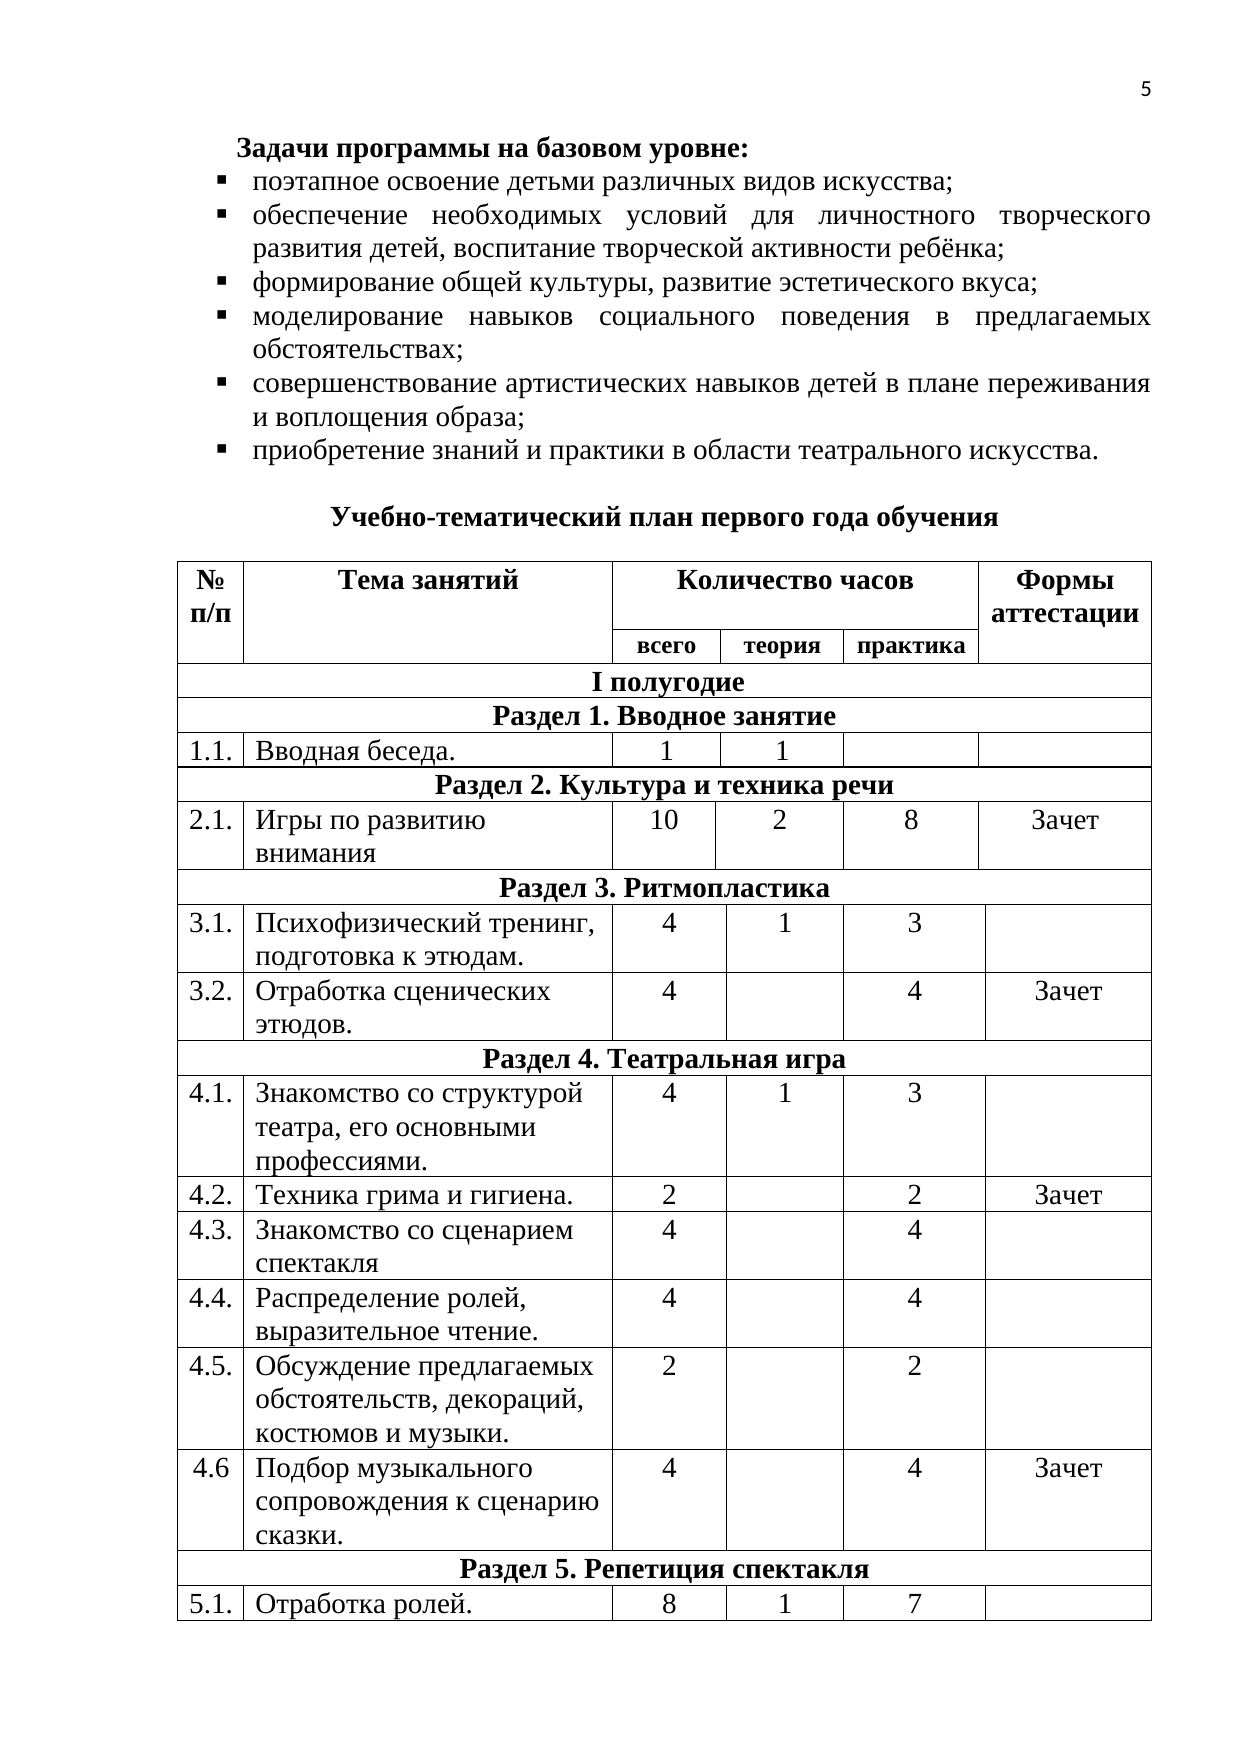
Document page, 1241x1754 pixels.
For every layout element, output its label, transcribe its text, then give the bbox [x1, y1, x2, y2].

table_cell 2 [613, 1177, 726, 1211]
table_cell Раздел 1. Вводное занятие [178, 698, 1151, 732]
table_cell 3 [844, 905, 985, 972]
table_cell [986, 1280, 1151, 1347]
table_header Тема занятий [244, 562, 612, 663]
table_cell Знакомство со сценарием спектакля [244, 1212, 612, 1279]
table_cell 4 [613, 1212, 726, 1279]
table_cell I полугодие [178, 664, 1151, 697]
table_cell теория [721, 630, 843, 663]
table_cell практика [844, 630, 978, 663]
table_cell 2 [613, 1348, 726, 1449]
table_cell Техника грима и гигиена. [244, 1177, 612, 1211]
table_cell Психофизический тренинг, подготовка к этюдам. [244, 905, 612, 972]
list совершенствование артистических навыков детей в плане переживания и воплощения образа; [215, 365, 1152, 432]
table_cell [979, 733, 1151, 766]
table_cell всего [613, 630, 720, 663]
table_cell 5.1. [178, 1586, 243, 1619]
table_cell 2 [844, 1177, 985, 1211]
table_cell 4.1. [178, 1076, 243, 1176]
table_cell 3 [844, 1076, 985, 1176]
table_cell [727, 973, 843, 1040]
table_cell 8 [613, 1586, 726, 1619]
table_cell Знакомство со структурой театра, его основными профессиями. [244, 1076, 612, 1176]
table_cell Отработка сценических этюдов. [244, 973, 612, 1040]
table_cell 8 [844, 802, 978, 869]
table_cell 4 [613, 1450, 726, 1550]
table_cell Раздел 3. Ритмопластика [178, 870, 1151, 904]
table_cell 1.1. [178, 733, 243, 766]
table_cell [727, 1177, 843, 1211]
table_cell [986, 1212, 1151, 1279]
list приобретение знаний и практики в области театрального искусства. [215, 432, 1152, 466]
table_cell [727, 1280, 843, 1347]
list формирование общей культуры, развитие эстетического вкуса; [215, 264, 1152, 298]
table_cell 1 [727, 905, 843, 972]
table_cell 4 [844, 1280, 985, 1347]
table_cell Зачет [986, 973, 1151, 1040]
text Учебно-тематический план первого года обучения [177, 499, 1152, 533]
table_cell Зачет [979, 802, 1151, 869]
table_cell 1 [727, 1586, 843, 1619]
table_cell Подбор музыкального сопровождения к сценарию сказки. [244, 1450, 612, 1550]
table_cell 1 [727, 1076, 843, 1176]
table_cell Зачет [986, 1177, 1151, 1211]
table_cell [986, 1586, 1151, 1619]
table_cell 10 [613, 802, 715, 869]
table_cell 4 [844, 1450, 985, 1550]
table_cell 4 [613, 973, 726, 1040]
table_cell 4 [844, 973, 985, 1040]
table_header Количество часов [613, 562, 978, 629]
table_cell Игры по развитию внимания [244, 802, 612, 869]
table_cell 4 [613, 1280, 726, 1347]
table_header № п/п [178, 562, 243, 663]
table_cell [986, 1348, 1151, 1449]
table_cell 2.1. [178, 802, 243, 869]
table_cell 1 [721, 733, 843, 766]
table_cell 4 [613, 1076, 726, 1176]
list обеспечение необходимых условий для личностного творческого развития детей, воспитание творческой активности ребёнка; [215, 197, 1152, 264]
table_cell Вводная беседа. [244, 733, 612, 766]
table_cell Раздел 4. Театральная игра [178, 1041, 1151, 1074]
table_cell 4.4. [178, 1280, 243, 1347]
table_cell [986, 905, 1151, 972]
table_cell 3.2. [178, 973, 243, 1040]
table_cell Отработка ролей. [244, 1586, 612, 1619]
table_cell [986, 1076, 1151, 1176]
table_cell 7 [844, 1586, 985, 1619]
table_cell 4.5. [178, 1348, 243, 1449]
table_cell 4.6 [178, 1450, 243, 1550]
table_cell Раздел 5. Репетиция спектакля [178, 1551, 1151, 1585]
table_cell 2 [844, 1348, 985, 1449]
list моделирование навыков социального поведения в предлагаемых обстоятельствах; [215, 298, 1152, 365]
table_cell 1 [613, 733, 720, 766]
table_cell [727, 1212, 843, 1279]
table_cell Распределение ролей, выразительное чтение. [244, 1280, 612, 1347]
table_header Формы аттестации [979, 562, 1151, 663]
table_cell 4 [613, 905, 726, 972]
table_cell Зачет [986, 1450, 1151, 1550]
list поэтапное освоение детьми различных видов искусства; [215, 163, 1152, 197]
table_cell [844, 733, 978, 766]
table_cell Обсуждение предлагаемых обстоятельств, декораций, костюмов и музыки. [244, 1348, 612, 1449]
table_cell 3.1. [178, 905, 243, 972]
table_cell [727, 1348, 843, 1449]
table_cell 4 [844, 1212, 985, 1279]
table_cell [727, 1450, 843, 1550]
table_cell 2 [716, 802, 843, 869]
table_cell 4.3. [178, 1212, 243, 1279]
table_cell Раздел 2. Культура и техника речи [178, 768, 1151, 801]
table_cell 4.2. [178, 1177, 243, 1211]
text Задачи программы на базовом уровне: [177, 130, 1152, 163]
